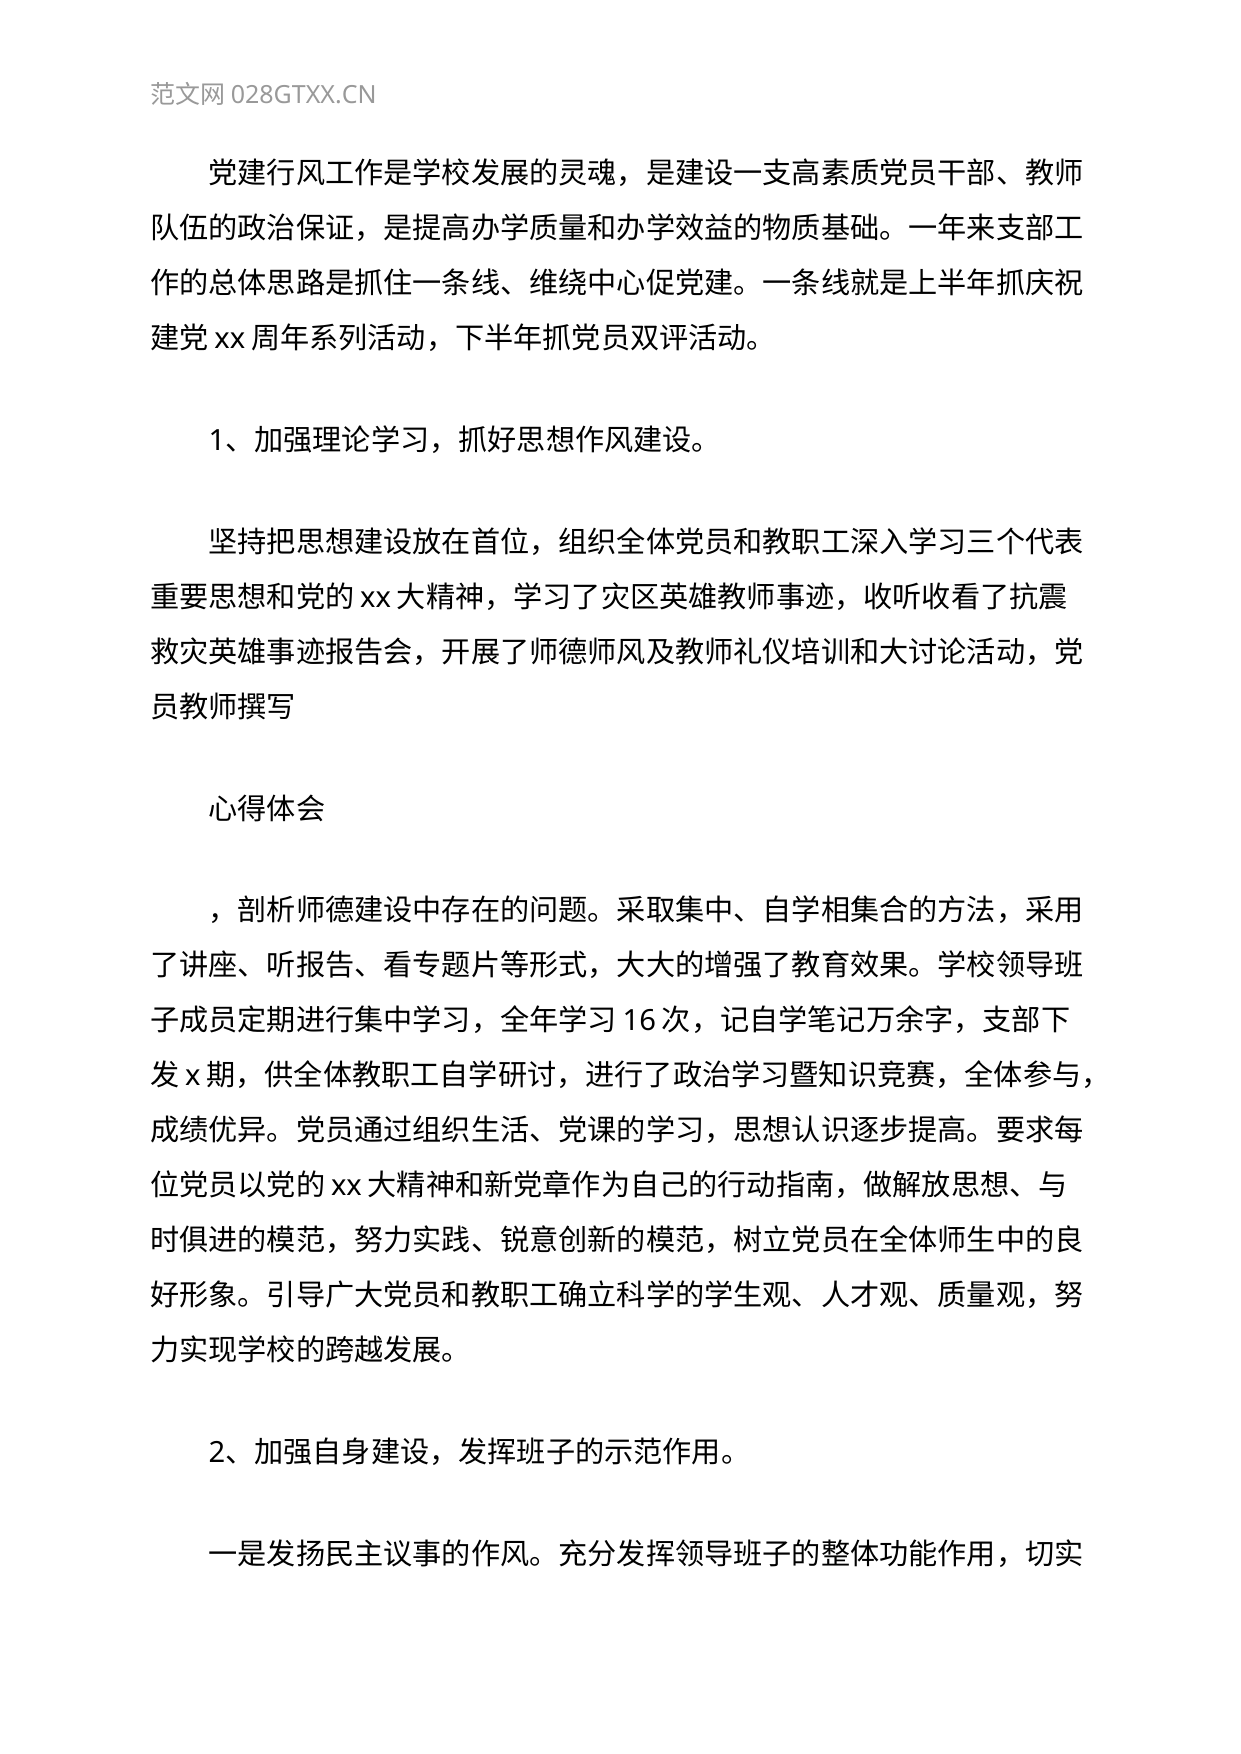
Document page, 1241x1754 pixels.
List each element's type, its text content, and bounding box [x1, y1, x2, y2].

text 2、加强自身建设，发挥班子的示范作用。 [150, 1428, 1090, 1471]
text ，剖析师德建设中存在的问题。采取集中、自学相集合的方法，采用了讲座、听报告、看专题片等形式，大大的增强了教育效果。学校领导班子成员定期进行集中学习，全年学习16次，记自学笔记万余字，支部下发x期，供全体教职工自学研讨，进行了政治学习暨知识竞赛，全体参与，成绩优异。党员通过组织生活、党课的学习，思想认识逐步提高。要求每位党员以党的xx大精神和新党章作为自己的行动指南，做解放思想、与时俱进的模范，努力实践、锐意创新的模范，树立党员在全体师生中的良好形象。引导广大党员和教职工确立科学的学生观、人才观、质量观，努力实现学校的跨越发展。 [150, 887, 1090, 1369]
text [150, 1530, 1090, 1572]
text 心得体会 [150, 785, 1090, 827]
text 1、加强理论学习，抓好思想作风建设。 [150, 417, 1090, 459]
text 党建行风工作是学校发展的灵魂，是建设一支高素质党员干部、教师队伍的政治保证，是提高办学质量和办学效益的物质基础。一年来支部工作的总体思路是抓住一条线、维绕中心促党建。一条线就是上半年抓庆祝建党xx周年系列活动，下半年抓党员双评活动。 [150, 150, 1090, 357]
text 坚持把思想建设放在首位，组织全体党员和教职工深入学习三个代表重要思想和党的xx大精神，学习了灾区英雄教师事迹，收听收看了抗震救灾英雄事迹报告会，开展了师德师风及教师礼仪培训和大讨论活动，党员教师撰写 [150, 519, 1090, 726]
